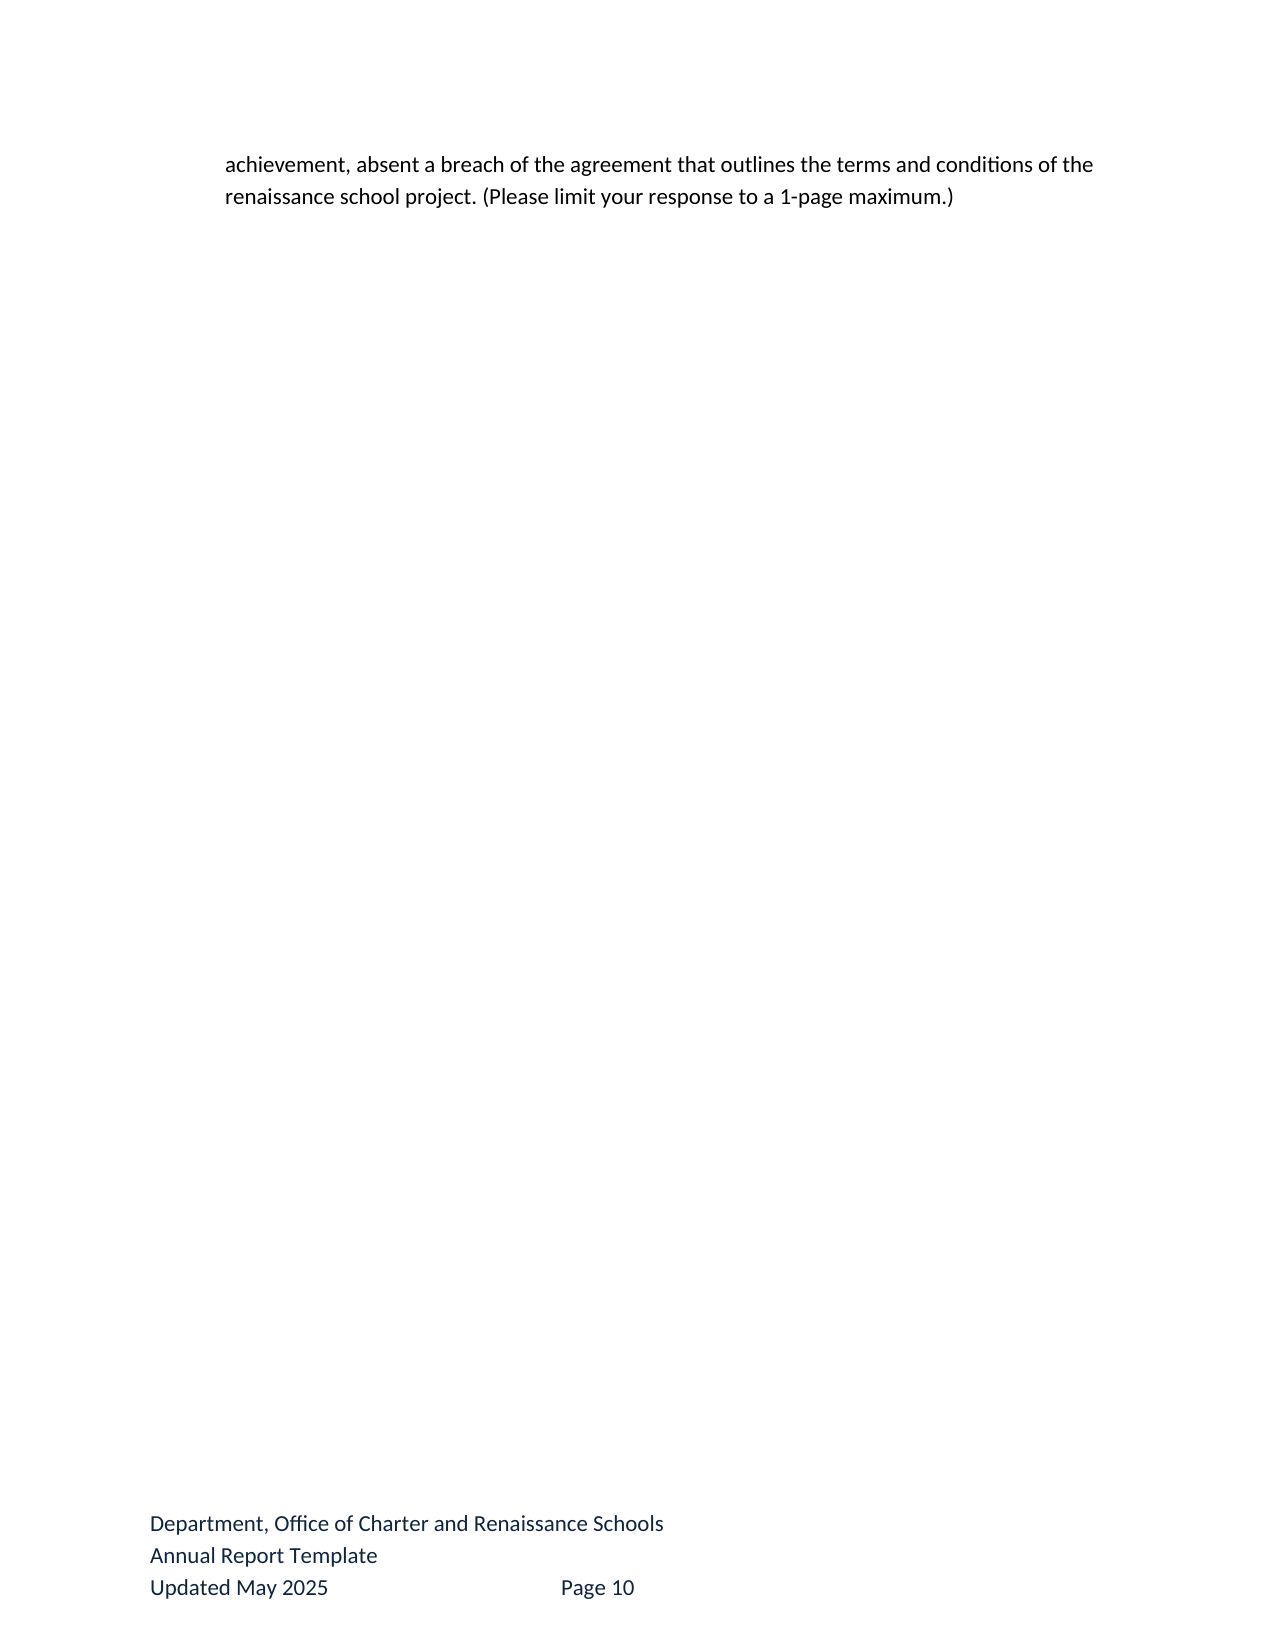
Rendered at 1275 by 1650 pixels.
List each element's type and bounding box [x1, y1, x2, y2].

list [187, 150, 1125, 210]
